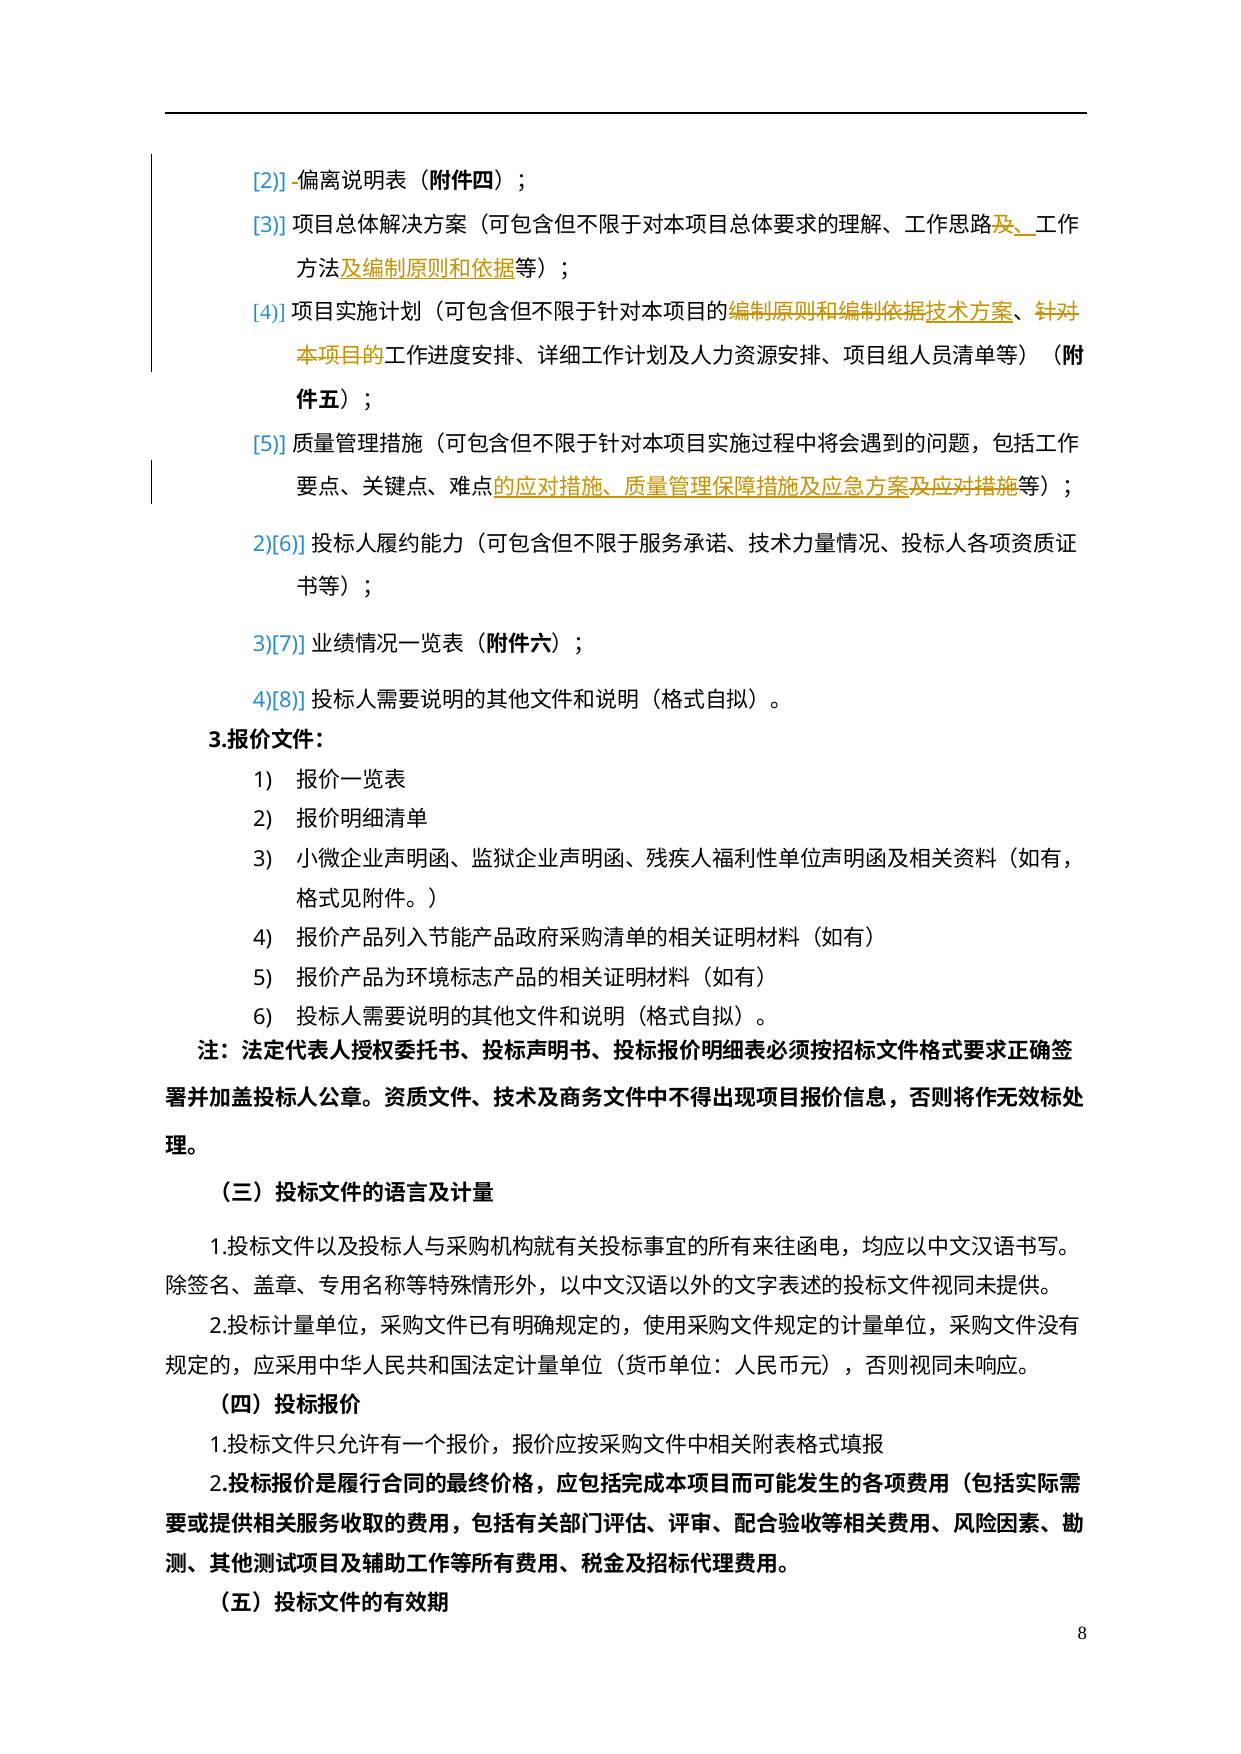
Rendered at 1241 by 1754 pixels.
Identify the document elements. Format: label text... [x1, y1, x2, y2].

list 小微企业声明函、监狱企业声明函、残疾人福利性单位声明函及相关资料（如有，格式见附件。） [253, 835, 1087, 914]
list 项目总体解决方案（可包含但不限于对本项目总体要求的理解、工作思路工作方法等）； [253, 197, 1087, 285]
text 2.投标报价是履行合同的最终价格，应包括完成本项目而可能发生的各项费用（包括实际需要或提供相关服务收取的费用，包括有关部门评估、评审、配合验收等相关费用、风险因素、勘 测、其他测试项目及辅助工作等所有费用、税金及招标代理费用。 [165, 1460, 1087, 1579]
text 1.投标文件只允许有一个报价，报价应按采购文件中相关附表格式填报 [165, 1421, 1087, 1460]
text （五）投标文件的有效期 [165, 1579, 1087, 1618]
list 偏离说明表（附件四）； [253, 153, 1087, 197]
list 报价一览表 [253, 756, 1087, 795]
text 1.投标文件以及投标人与采购机构就有关投标事宜的所有来往函电，均应以中文汉语书写。除签名、盖章、专用名称等特殊情形外，以中文汉语以外的文字表述的投标文件视同未提供。 [165, 1223, 1087, 1302]
list 报价明细清单 [253, 795, 1087, 835]
list 报价产品为环境标志产品的相关证明材料（如有） [253, 953, 1087, 993]
text 注：法定代表人授权委托书、投标声明书、投标报价明细表必须按招标文件格式要求正确签署并加盖投标人公章。资质文件、技术及商务文件中不得出现项目报价信息，否则将作无效标处理。 [165, 1033, 1087, 1159]
text 3.报价文件： [165, 716, 1087, 756]
list 报价产品列入节能产品政府采购清单的相关证明材料（如有） [253, 914, 1087, 953]
list 投标人履约能力（可包含但不限于服务承诺、技术力量情况、投标人各项资质证书等）； [253, 516, 1087, 603]
text （四）投标报价 [165, 1381, 1087, 1421]
list 质量管理措施（可包含但不限于针对本项目实施过程中将会遇到的问题，包括工作要点、关键点、难点等）； [253, 416, 1087, 503]
list 项目实施计划（可包含但不限于针对本项目的、工作进度安排、详细工作计划及人力资源安排、项目组人员清单等）（附件五）； [253, 285, 1087, 416]
text （三）投标文件的语言及计量 [165, 1175, 1087, 1207]
list 业绩情况一览表（附件六）； [253, 616, 1087, 660]
text 2.投标计量单位，采购文件已有明确规定的，使用采购文件规定的计量单位，采购文件没有规定的，应采用中华人民共和国法定计量单位（货币单位：人民币元），否则视同未响应。 [165, 1302, 1087, 1381]
list 投标人需要说明的其他文件和说明（格式自拟）。 [253, 672, 1087, 716]
list 投标人需要说明的其他文件和说明（格式自拟）。 [253, 993, 1087, 1033]
